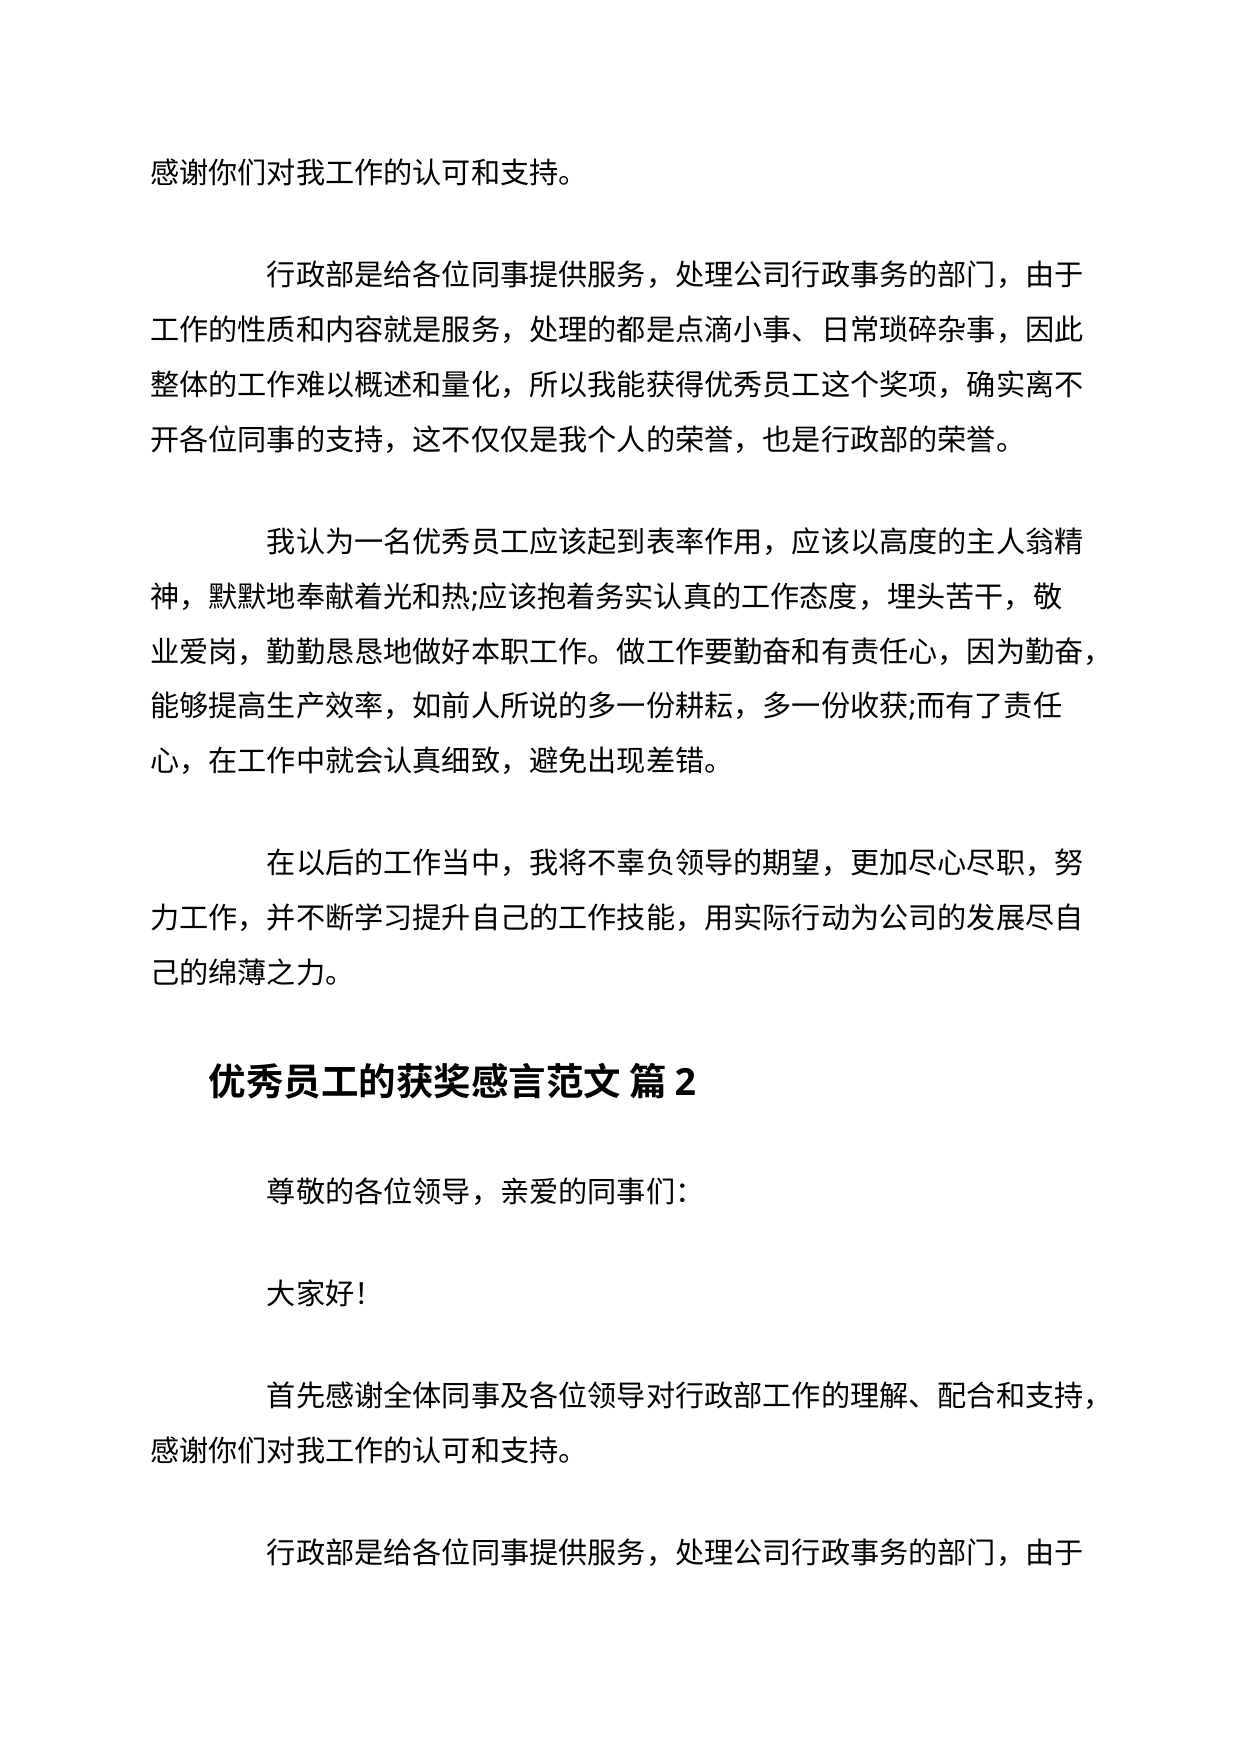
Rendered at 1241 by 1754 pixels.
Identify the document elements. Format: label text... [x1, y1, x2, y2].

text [150, 1529, 1090, 1571]
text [150, 150, 1090, 192]
text 首先感谢全体同事及各位领导对行政部工作的理解、配合和支持，感谢你们对我工作的认可和支持。 [150, 1372, 1090, 1470]
text 尊敬的各位领导，亲爱的同事们： [150, 1169, 1090, 1211]
text 大家好！ [150, 1271, 1090, 1313]
text 我认为一名优秀员工应该起到表率作用，应该以高度的主人翁精神，默默地奉献着光和热;应该抱着务实认真的工作态度，埋头苦干，敬业爱岗，勤勤恳恳地做好本职工作。做工作要勤奋和有责任心，因为勤奋，能够提高生产效率，如前人所说的多一份耕耘，多一份收获;而有了责任心，在工作中就会认真细致，避免出现差错。 [150, 518, 1090, 780]
text 在以后的工作当中，我将不辜负领导的期望，更加尽心尽职，努力工作，并不断学习提升自己的工作技能，用实际行动为公司的发展尽自己的绵薄之力。 [150, 840, 1090, 992]
text 优秀员工的获奖感言范文 篇2 [150, 1051, 1090, 1106]
text 行政部是给各位同事提供服务，处理公司行政事务的部门，由于工作的性质和内容就是服务，处理的都是点滴小事、日常琐碎杂事，因此整体的工作难以概述和量化，所以我能获得优秀员工这个奖项，确实离不开各位同事的支持，这不仅仅是我个人的荣誉，也是行政部的荣誉。 [150, 252, 1090, 459]
